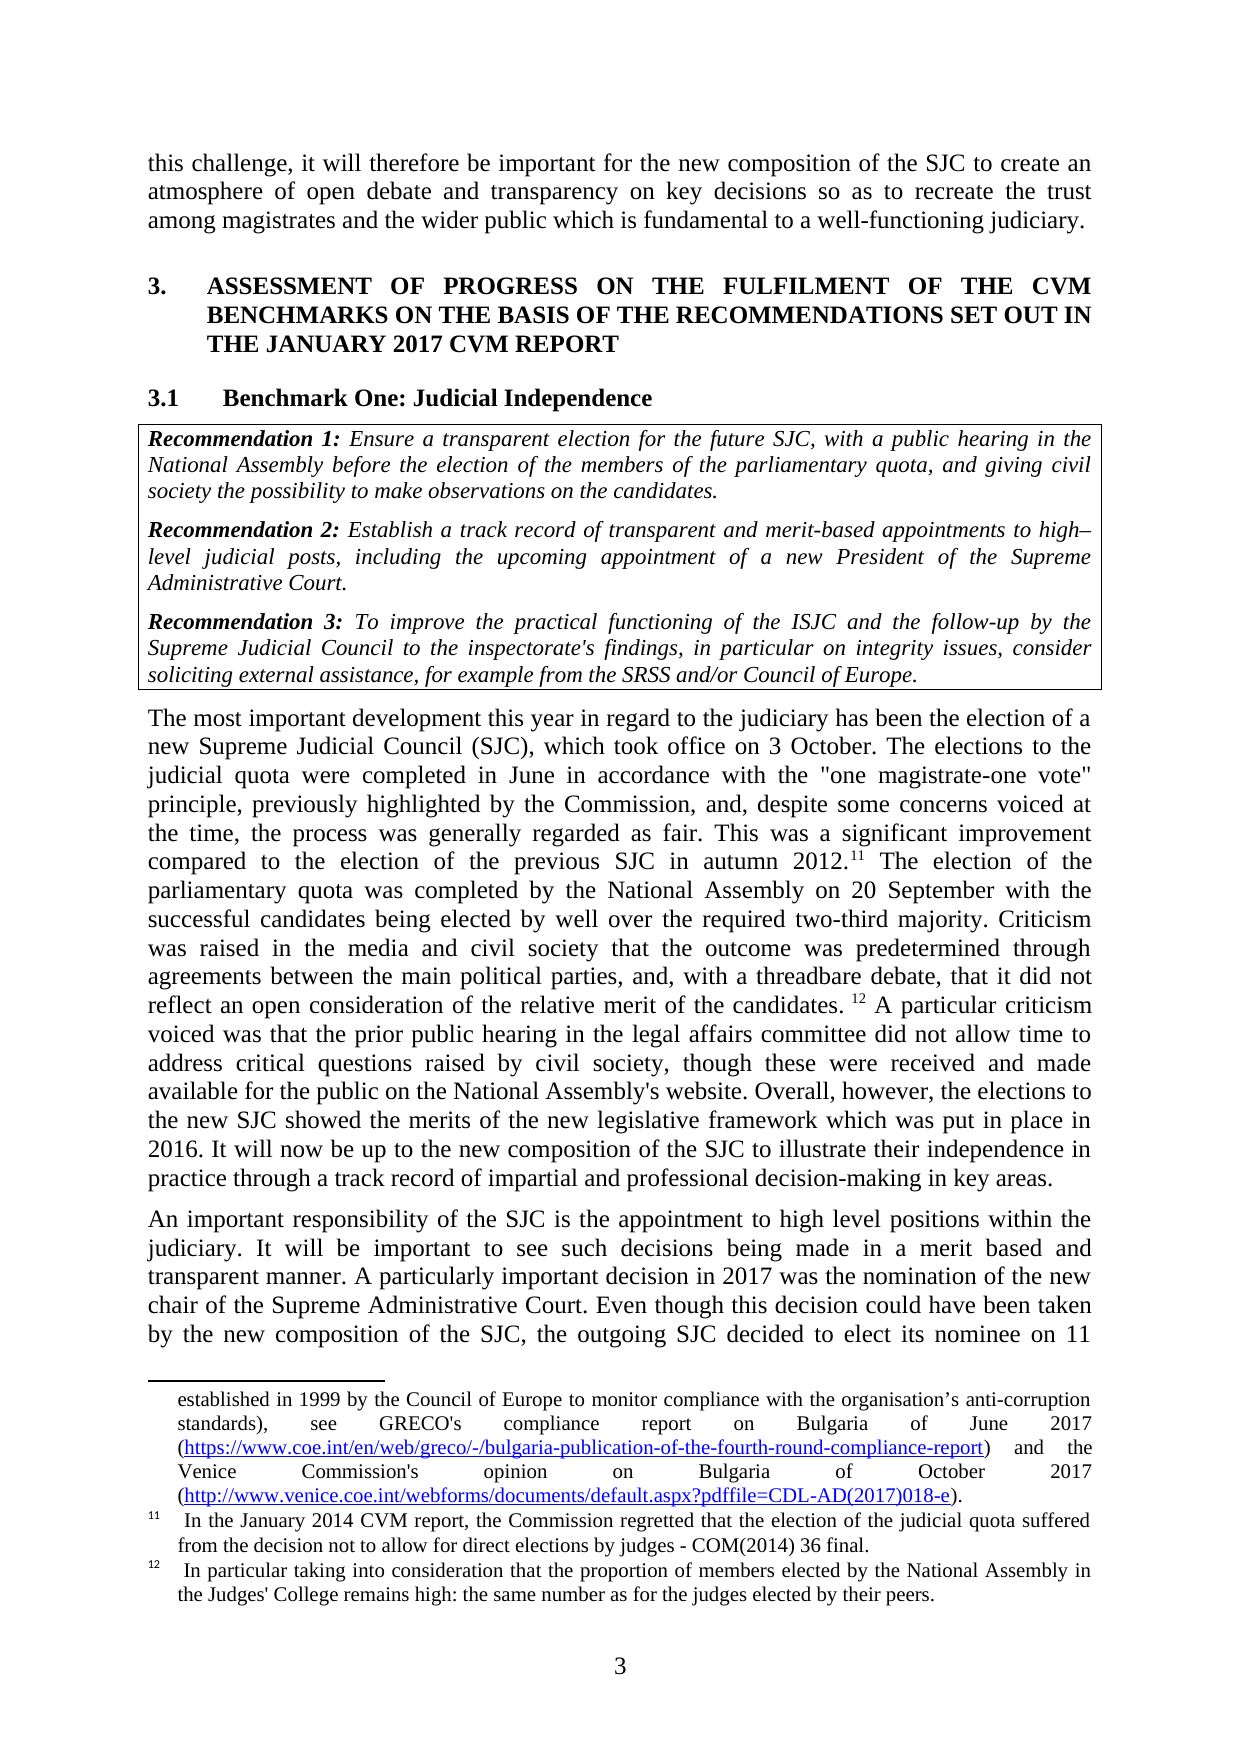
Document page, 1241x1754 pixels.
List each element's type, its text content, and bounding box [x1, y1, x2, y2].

text The most important development this year in regard to the judiciary has been the election of a new Supreme Judicial Council (SJC), which took office on 3 October. The elections to the judicial quota were completed in June in accordance with the "one magistrate-one vote" principle, previously highlighted by the Commission, and, despite some concerns voiced at the time, the process was generally regarded as fair. This was a significant improvement compared to the election of the previous SJC in autumn 2012. The election of the parliamentary quota was completed by the National Assembly on 20 September with the successful candidates being elected by well over the required two-third majority. Criticism was raised in the media and civil society that the outcome was predetermined through agreements between the main political parties, and, with a threadbare debate, that it did not reflect an open consideration of the relative merit of the candidates. A particular criticism voiced was that the prior public hearing in the legal affairs committee did not allow time to address critical questions raised by civil society, though these were received and made available for the public on the National Assembly's website. Overall, however, the elections to the new SJC showed the merits of the new legislative framework which was put in place in 2016. It will now be up to the new composition of the SJC to illustrate their independence in practice through a track record of impartial and professional decision-making in key areas. [148, 703, 1093, 1191]
text 3. ASSESSMENT OF PROGRESS ON THE FULFILMENT OF THE CVM BENCHMARKS ON THE BASIS OF THE RECOMMENDATIONS SET OUT IN THE JANUARY 2017 CVM REPORT [148, 271, 1093, 358]
text Recommendation 1: Ensure a transparent election for the future SJC, with a public hearing in the National Assembly before the election of the members of the parliamentary quota, and giving civil society the possibility to make observations on the candidates. [139, 425, 1101, 504]
text Recommendation 2: Establish a track record of transparent and merit-based appointments to high–level judicial posts, including the upcoming appointment of a new President of the Supreme Administrative Court. [139, 515, 1101, 596]
text In the judiciary, the newly elected Supreme Judicial Council (SJC) has an opportunity to address the generally negative environment of debate which has reigned within the judiciary under the previous SJC, with evident divisions and mutual suspicions hampering an impartial decision-making process. Recent reforms have introduced undeniable improvements, notably the establishment of separate chambers within the SJC for judges and prosecutors. However, lingering doubts over possible undue influence on judges through the SJC could undermine the impression of an independent decision-making process within this key institution. Given this challenge, it will therefore be important for the new composition of the SJC to create an atmosphere of open debate and transparency on key decisions so as to recreate the trust among magistrates and the wider public which is fundamental to a well-functioning judiciary. [148, 148, 1093, 234]
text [148, 1204, 1093, 1348]
text 3.1 Benchmark One: Judicial Independence [148, 383, 1093, 411]
text Recommendation 3: To improve the practical functioning of the ISJC and the follow-up by the Supreme Judicial Council to the inspectorate's findings, in particular on integrity issues, consider soliciting external assistance, for example from the SRSS and/or Council of Europe. [139, 607, 1101, 689]
